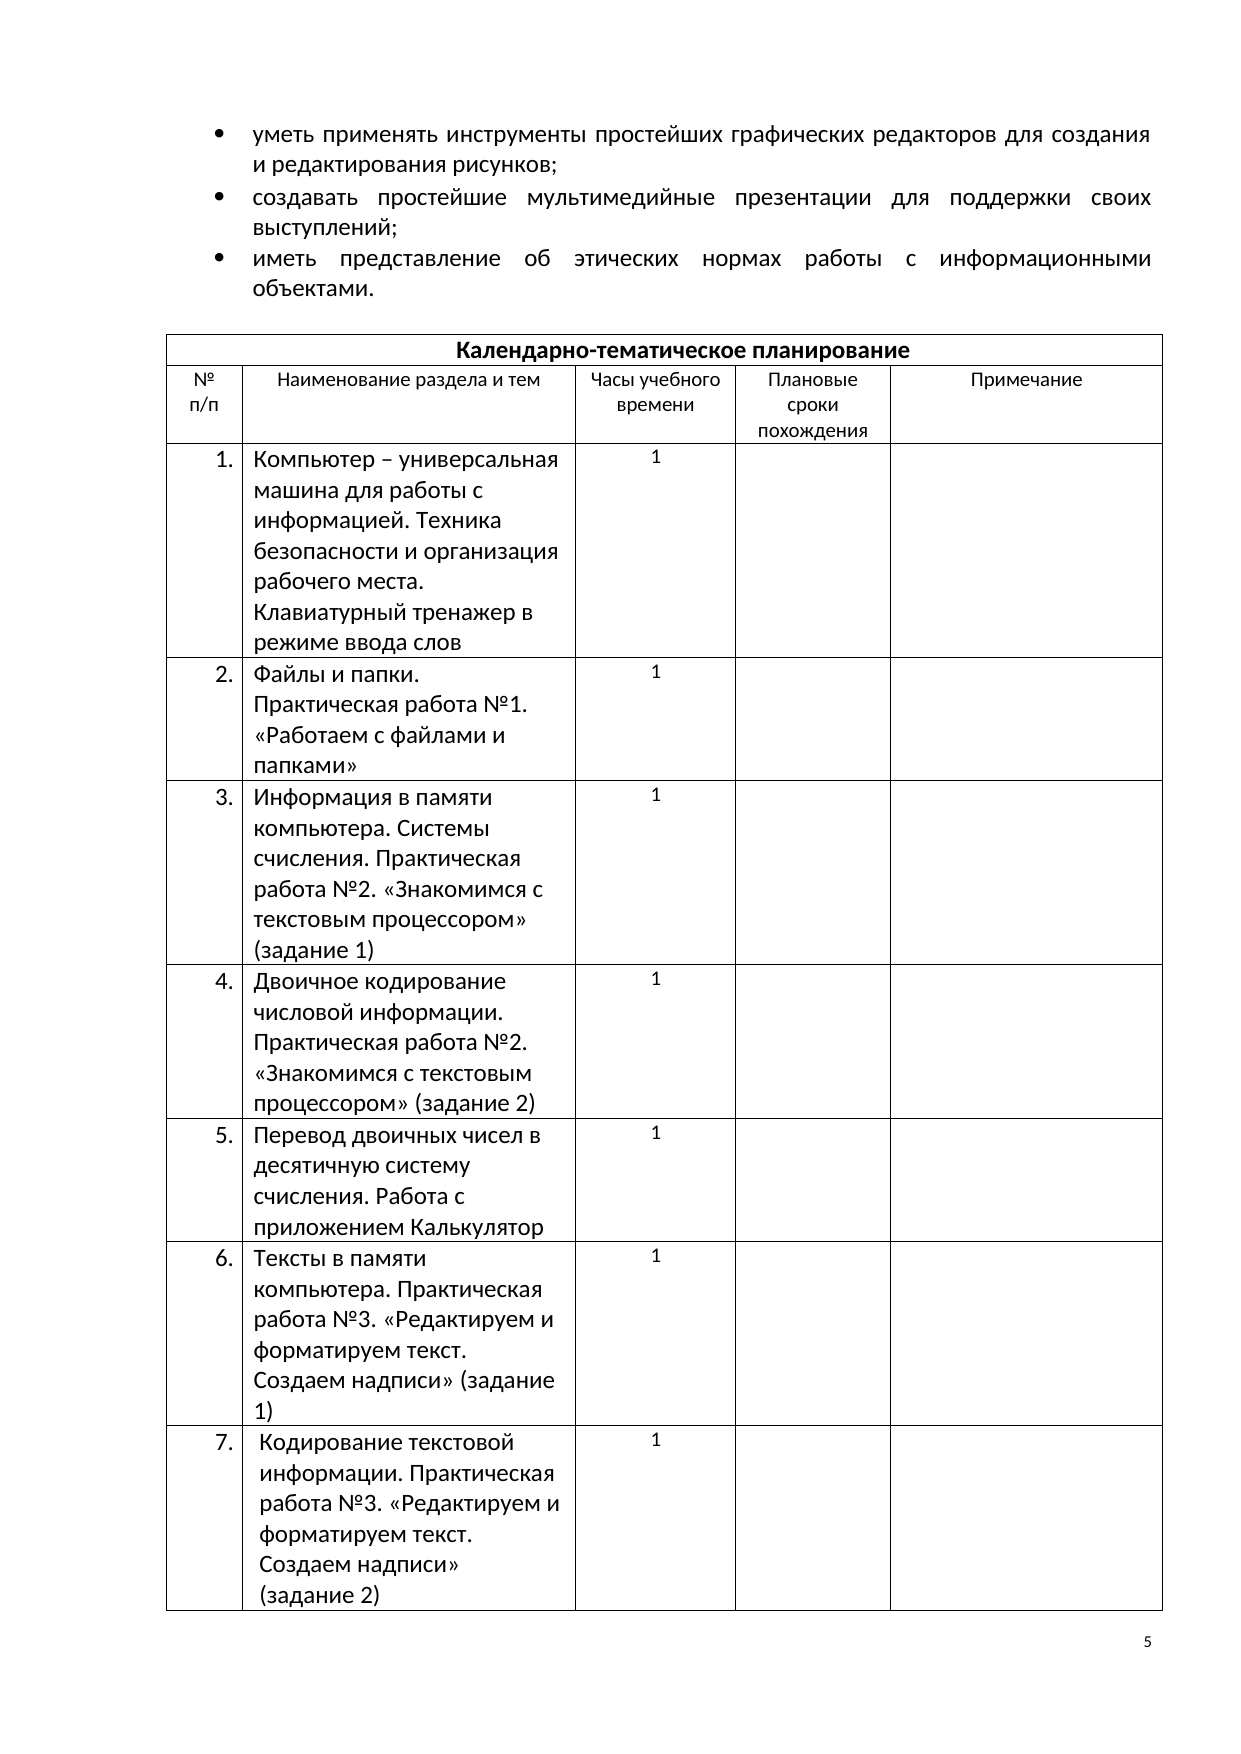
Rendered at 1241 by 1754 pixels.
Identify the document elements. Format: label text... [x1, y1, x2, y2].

list иметь представление об этических нормах работы с информационными объектами. [215, 242, 1152, 303]
table_cell [736, 1242, 890, 1425]
list уметь применять инструменты простейших графических редакторов для создания и редактирования рисунков; [215, 118, 1152, 179]
table_cell Плановые сроки похождения [736, 366, 890, 442]
table_cell 1 [576, 1242, 735, 1425]
table_cell [891, 965, 1162, 1118]
table_cell [891, 444, 1162, 657]
table_cell Двоичное кодирование числовой информации. Практическая работа №2. «Знакомимся с текстовым процессором» (задание 2) [243, 965, 575, 1118]
table_cell Часы учебного времени [576, 366, 735, 442]
table_cell 1 [576, 1426, 735, 1609]
table_cell 1 [576, 1119, 735, 1241]
table_cell Тексты в памяти компьютера. Практическая работа №3. «Редактируем и форматируем текст. Создаем надписи» (задание 1) [243, 1242, 575, 1425]
table_cell Перевод двоичных чисел в десятичную систему счисления. Работа с приложением Калькулятор [243, 1119, 575, 1241]
table_cell 1 [576, 444, 735, 657]
table_header Календарно-тематическое планирование [167, 335, 1162, 365]
table_cell [736, 444, 890, 657]
table_cell [736, 781, 890, 964]
table_cell 1 [576, 781, 735, 964]
table_cell [891, 1119, 1162, 1241]
table_cell Компьютер – универсальная машина для работы с информацией. Техника безопасности и организация рабочего места. Клавиатурный тренажер в режиме ввода слов [243, 444, 575, 657]
table_cell [167, 781, 242, 964]
table_cell Информация в памяти компьютера. Системы счисления. Практическая работа №2. «Знакомимся с текстовым процессором» (задание 1) [243, 781, 575, 964]
table_cell [891, 658, 1162, 780]
table_cell [167, 444, 242, 657]
table_cell [167, 1426, 242, 1609]
table_cell 1 [576, 965, 735, 1118]
table_cell [167, 965, 242, 1118]
table_cell 1 [576, 658, 735, 780]
table_cell [167, 1119, 242, 1241]
table_cell № п/п [167, 366, 242, 442]
table_cell Наименование раздела и тем [243, 366, 575, 442]
table_cell [891, 781, 1162, 964]
table_cell [736, 1426, 890, 1609]
table_cell [736, 1119, 890, 1241]
table_cell [891, 1426, 1162, 1609]
table_cell Кодирование текстовой информации. Практическая работа №3. «Редактируем и форматируем текст. Создаем надписи» (задание 2) [243, 1426, 575, 1609]
table_cell [167, 1242, 242, 1425]
list создавать простейшие мультимедийные презентации для поддержки своих выступлений; [215, 181, 1152, 242]
table_cell Файлы и папки. Практическая работа №1. «Работаем с файлами и папками» [243, 658, 575, 780]
table_cell [891, 1242, 1162, 1425]
table_cell Примечание [891, 366, 1162, 442]
table_cell [167, 658, 242, 780]
table_cell [736, 965, 890, 1118]
table_cell [736, 658, 890, 780]
